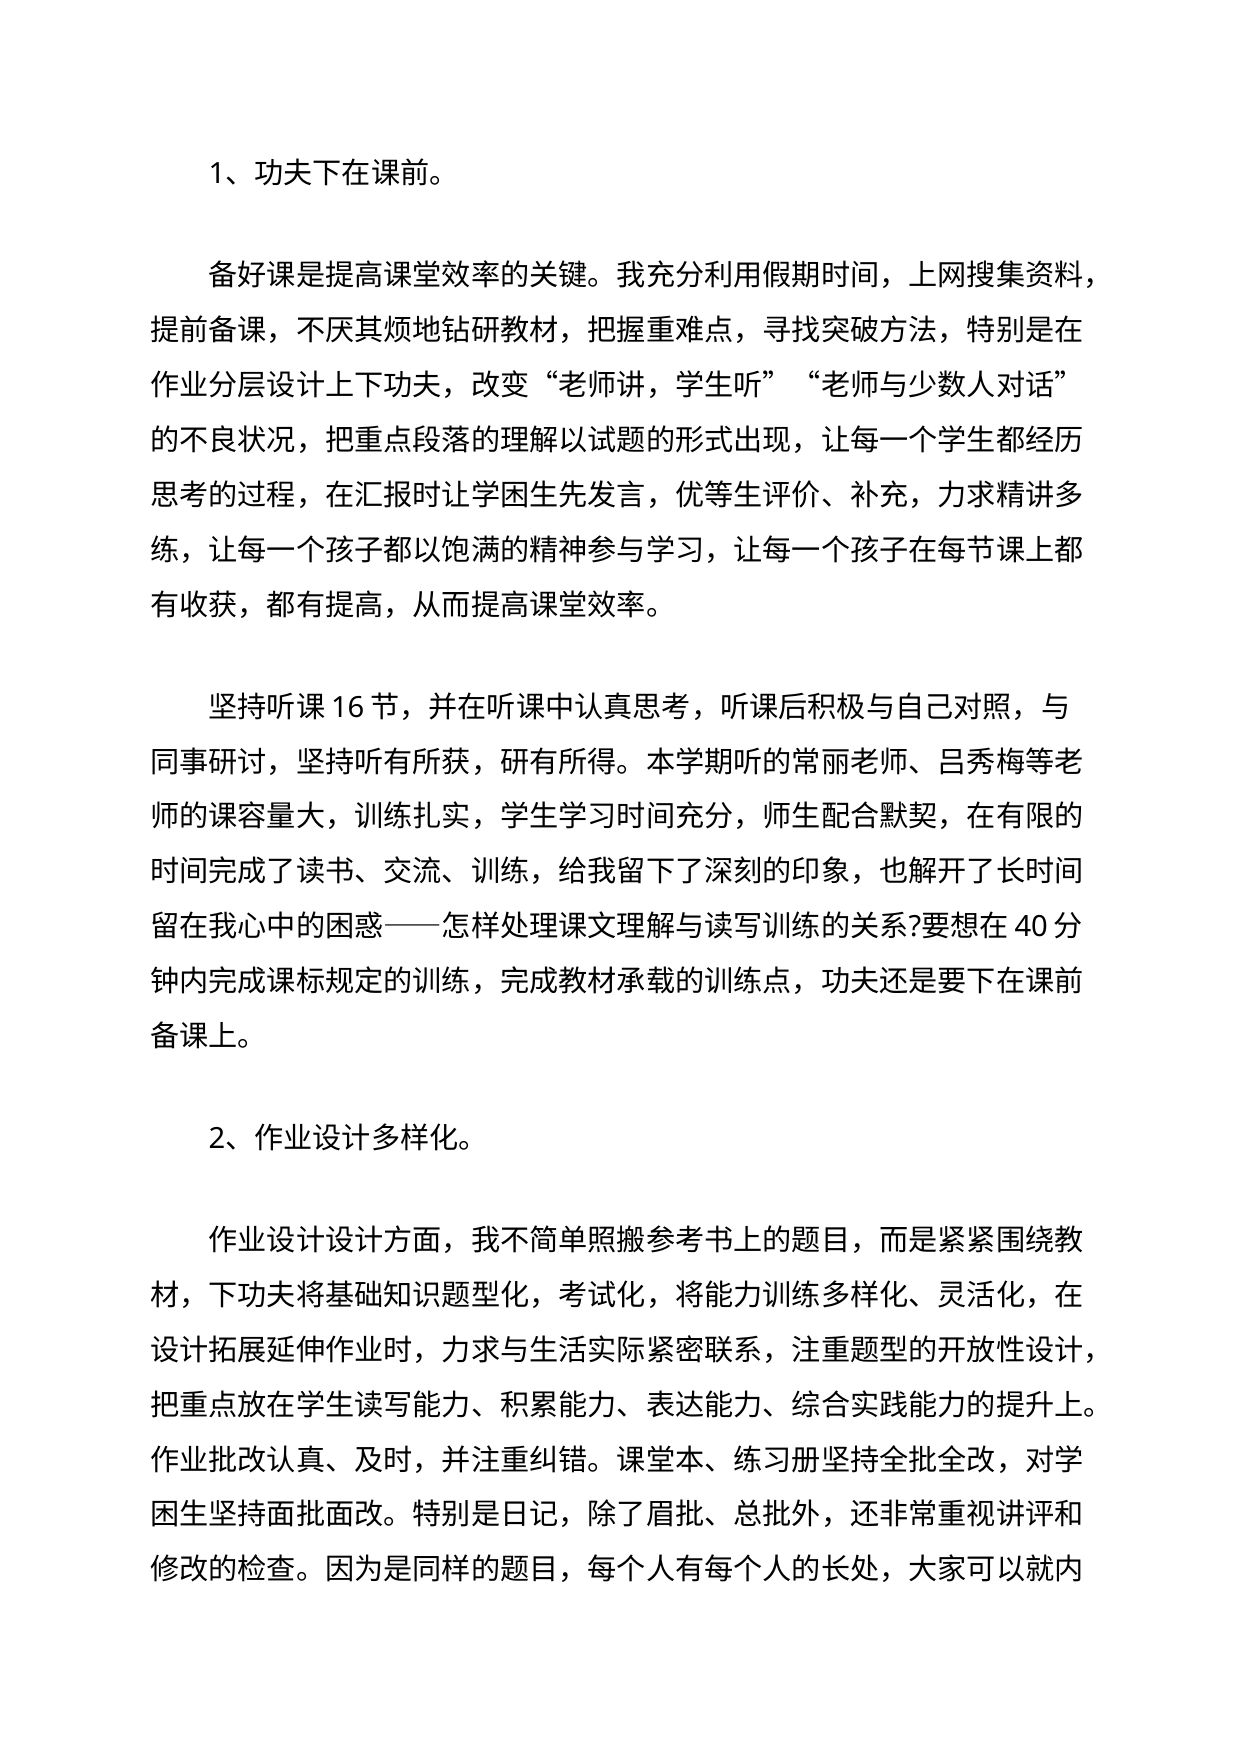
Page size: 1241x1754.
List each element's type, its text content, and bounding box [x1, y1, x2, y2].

text 坚持听课16节，并在听课中认真思考，听课后积极与自己对照，与同事研讨，坚持听有所获，研有所得。本学期听的常丽老师、吕秀梅等老师的课容量大，训练扎实，学生学习时间充分，师生配合默契，在有限的时间完成了读书、交流、训练，给我留下了深刻的印象，也解开了长时间留在我心中的困惑——怎样处理课文理解与读写训练的关系?要想在40分钟内完成课标规定的训练，完成教材承载的训练点，功夫还是要下在课前备课上。 [150, 683, 1090, 1055]
text 2、作业设计多样化。 [150, 1114, 1090, 1157]
text 备好课是提高课堂效率的关键。我充分利用假期时间，上网搜集资料，提前备课，不厌其烦地钻研教材，把握重难点，寻找突破方法，特别是在作业分层设计上下功夫，改变“老师讲，学生听”“老师与少数人对话”的不良状况，把重点段落的理解以试题的形式出现，让每一个学生都经历思考的过程，在汇报时让学困生先发言，优等生评价、补充，力求精讲多练，让每一个孩子都以饱满的精神参与学习，让每一个孩子在每节课上都有收获，都有提高，从而提高课堂效率。 [150, 252, 1090, 624]
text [150, 1216, 1090, 1588]
text 1、功夫下在课前。 [150, 150, 1090, 192]
